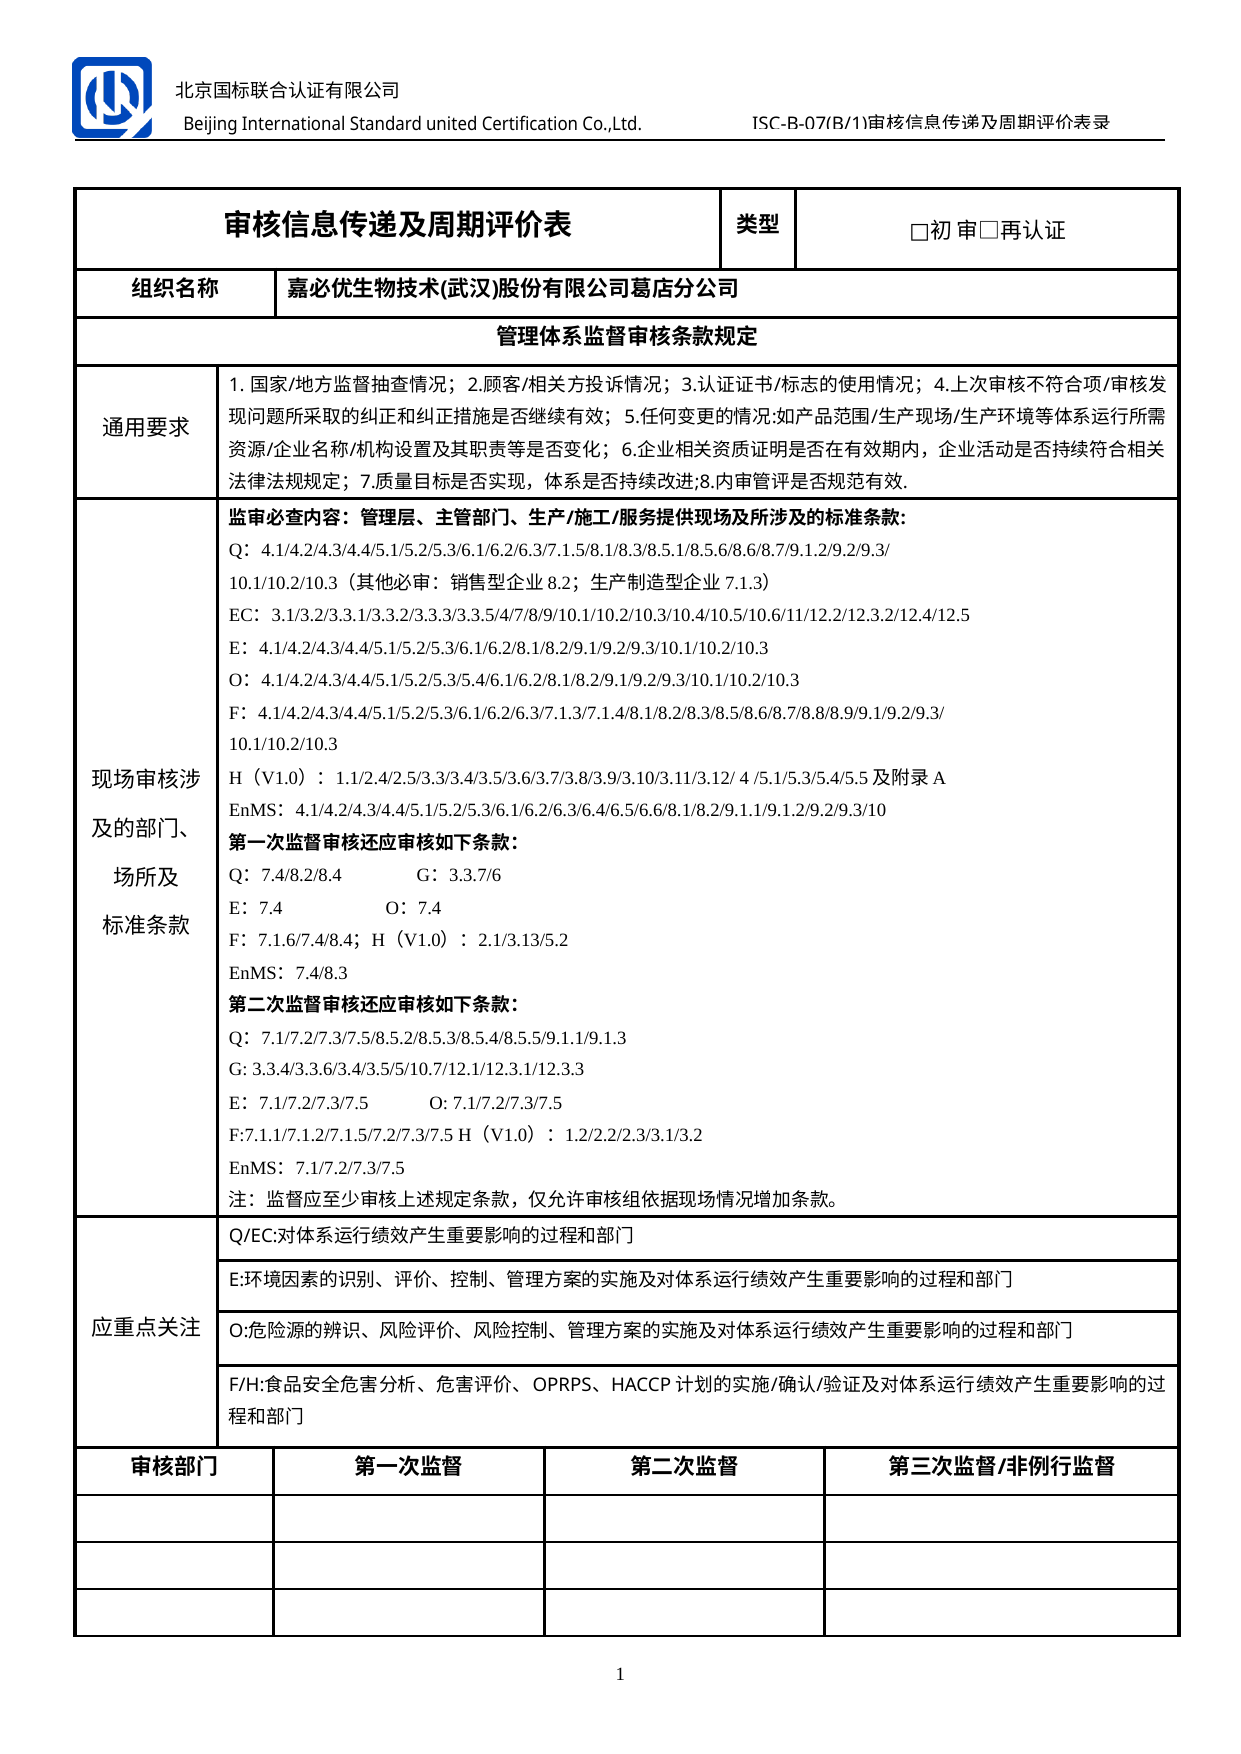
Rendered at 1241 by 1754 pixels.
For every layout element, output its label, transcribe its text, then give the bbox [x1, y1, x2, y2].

table_cell 1. 国家/地方监督抽查情况；2.顾客/相关方投诉情况；3.认证证书/标志的使用情况；4.上次审核不符合项/审核发现问题所采取的纠正和纠正措施是否继续有效；5.任何变更的情况:如产品范围/生产现场/生产环境等体系运行所需资源/企业名称/机构设置及其职责等是否变化；6.企业相关资质证明是否在有效期内，企业活动是否持续符合相关法律法规规定；7.质量目标是否实现，体系是否持续改进;8.内审管评是否规范有效. [219, 367, 1177, 497]
table_cell [826, 1543, 1177, 1588]
table_cell [275, 1590, 543, 1635]
table_cell [275, 1496, 543, 1541]
table_cell 组织名称 [77, 271, 274, 316]
table_cell [77, 1496, 272, 1541]
table_cell 嘉必优生物技术(武汉)股份有限公司葛店分公司 [277, 271, 1177, 316]
table_cell [275, 1543, 543, 1588]
table_cell 现场审核涉及的部门、场所及 标准条款 [77, 500, 216, 1215]
table_cell F/H:食品安全危害分析、危害评价、OPRPS、HACCP计划的实施/确认/验证及对体系运行绩效产生重要影响的过程和部门 [219, 1367, 1177, 1446]
table_header 类型 [722, 190, 794, 267]
table_cell 审核部门 [77, 1449, 272, 1494]
table_cell [77, 1590, 272, 1635]
table_cell [546, 1543, 823, 1588]
table_cell Q/EC:对体系运行绩效产生重要影响的过程和部门 [219, 1218, 1177, 1259]
table_header □初 审□再认证 [797, 190, 1177, 267]
table_cell 应重点关注 [77, 1218, 216, 1446]
table_cell E:环境因素的识别、评价、控制、管理方案的实施及对体系运行绩效产生重要影响的过程和部门 [219, 1262, 1177, 1310]
table_cell 第三次监督/非例行监督 [826, 1449, 1177, 1494]
table_cell [77, 1543, 272, 1588]
table_cell [826, 1590, 1177, 1635]
table_cell [826, 1496, 1177, 1541]
picture [72, 57, 152, 138]
table_cell 监审必查内容：管理层、主管部门、生产/施工/服务提供现场及所涉及的标准条款: Q：4.1/4.2/4.3/4.4/5.1/5.2/5.3/6.1/6.2/6.3/7.1.5/8.1/8.3/8.5.1/8.5.6/8.6/8.7/9.1.2/9.2/9.3/ 10.1/10.2/10.3（其他必审：销售型企业8.2；生产制造型企业7.1.3） EC：3.1/3.2/3.3.1/3.3.2/3.3.3/3.3.5/4/7/8/9/10.1/10.2/10.3/10.4/10.5/10.6/11/12.2/12.3.2/12.4/12.5 E：4.1/4.2/4.3/4.4/5.1/5.2/5.3/6.1/6.2/8.1/8.2/9.1/9.2/9.3/10.1/10.2/10.3 O：4.1/4.2/4.3/4.4/5.1/5.2/5.3/5.4/6.1/6.2/8.1/8.2/9.1/9.2/9.3/10.1/10.2/10.3 F：4.1/4.2/4.3/4.4/5.1/5.2/5.3/6.1/6.2/6.3/7.1.3/7.1.4/8.1/8.2/8.3/8.5/8.6/8.7/8.8/8.9/9.1/9.2/9.3/ 10.1/10.2/10.3 H（V1.0）：1.1/2.4/2.5/3.3/3.4/3.5/3.6/3.7/3.8/3.9/3.10/3.11/3.12/ 4 /5.1/5.3/5.4/5.5及附录A EnMS：4.1/4.2/4.3/4.4/5.1/5.2/5.3/6.1/6.2/6.3/6.4/6.5/6.6/8.1/8.2/9.1.1/9.1.2/9.2/9.3/10 第一次监督审核还应审核如下条款： Q：7.4/8.2/8.4 G：3.3.7/6 E：7.4 O：7.4 F：7.1.6/7.4/8.4；H（V1.0）：2.1/3.13/5.2 EnMS：7.4/8.3 第二次监督审核还应审核如下条款： Q：7.1/7.2/7.3/7.5/8.5.2/8.5.3/8.5.4/8.5.5/9.1.1/9.1.3 G: 3.3.4/3.3.6/3.4/3.5/5/10.7/12.1/12.3.1/12.3.3 E：7.1/7.2/7.3/7.5 O: 7.1/7.2/7.3/7.5 F:7.1.1/7.1.2/7.1.5/7.2/7.3/7.5 H（V1.0）：1.2/2.2/2.3/3.1/3.2 EnMS：7.1/7.2/7.3/7.5 注：监督应至少审核上述规定条款，仅允许审核组依据现场情况增加条款。 [219, 500, 1177, 1215]
table_cell [546, 1590, 823, 1635]
table_cell 管理体系监督审核条款规定 [77, 319, 1177, 364]
table_cell [546, 1496, 823, 1541]
table_cell O:危险源的辨识、风险评价、风险控制、管理方案的实施及对体系运行绩效产生重要影响的过程和部门 [219, 1313, 1177, 1364]
table_cell 第一次监督 [275, 1449, 543, 1494]
table_cell 通用要求 [77, 367, 216, 497]
table_cell 第二次监督 [546, 1449, 823, 1494]
table_header 审核信息传递及周期评价表 [77, 190, 719, 267]
